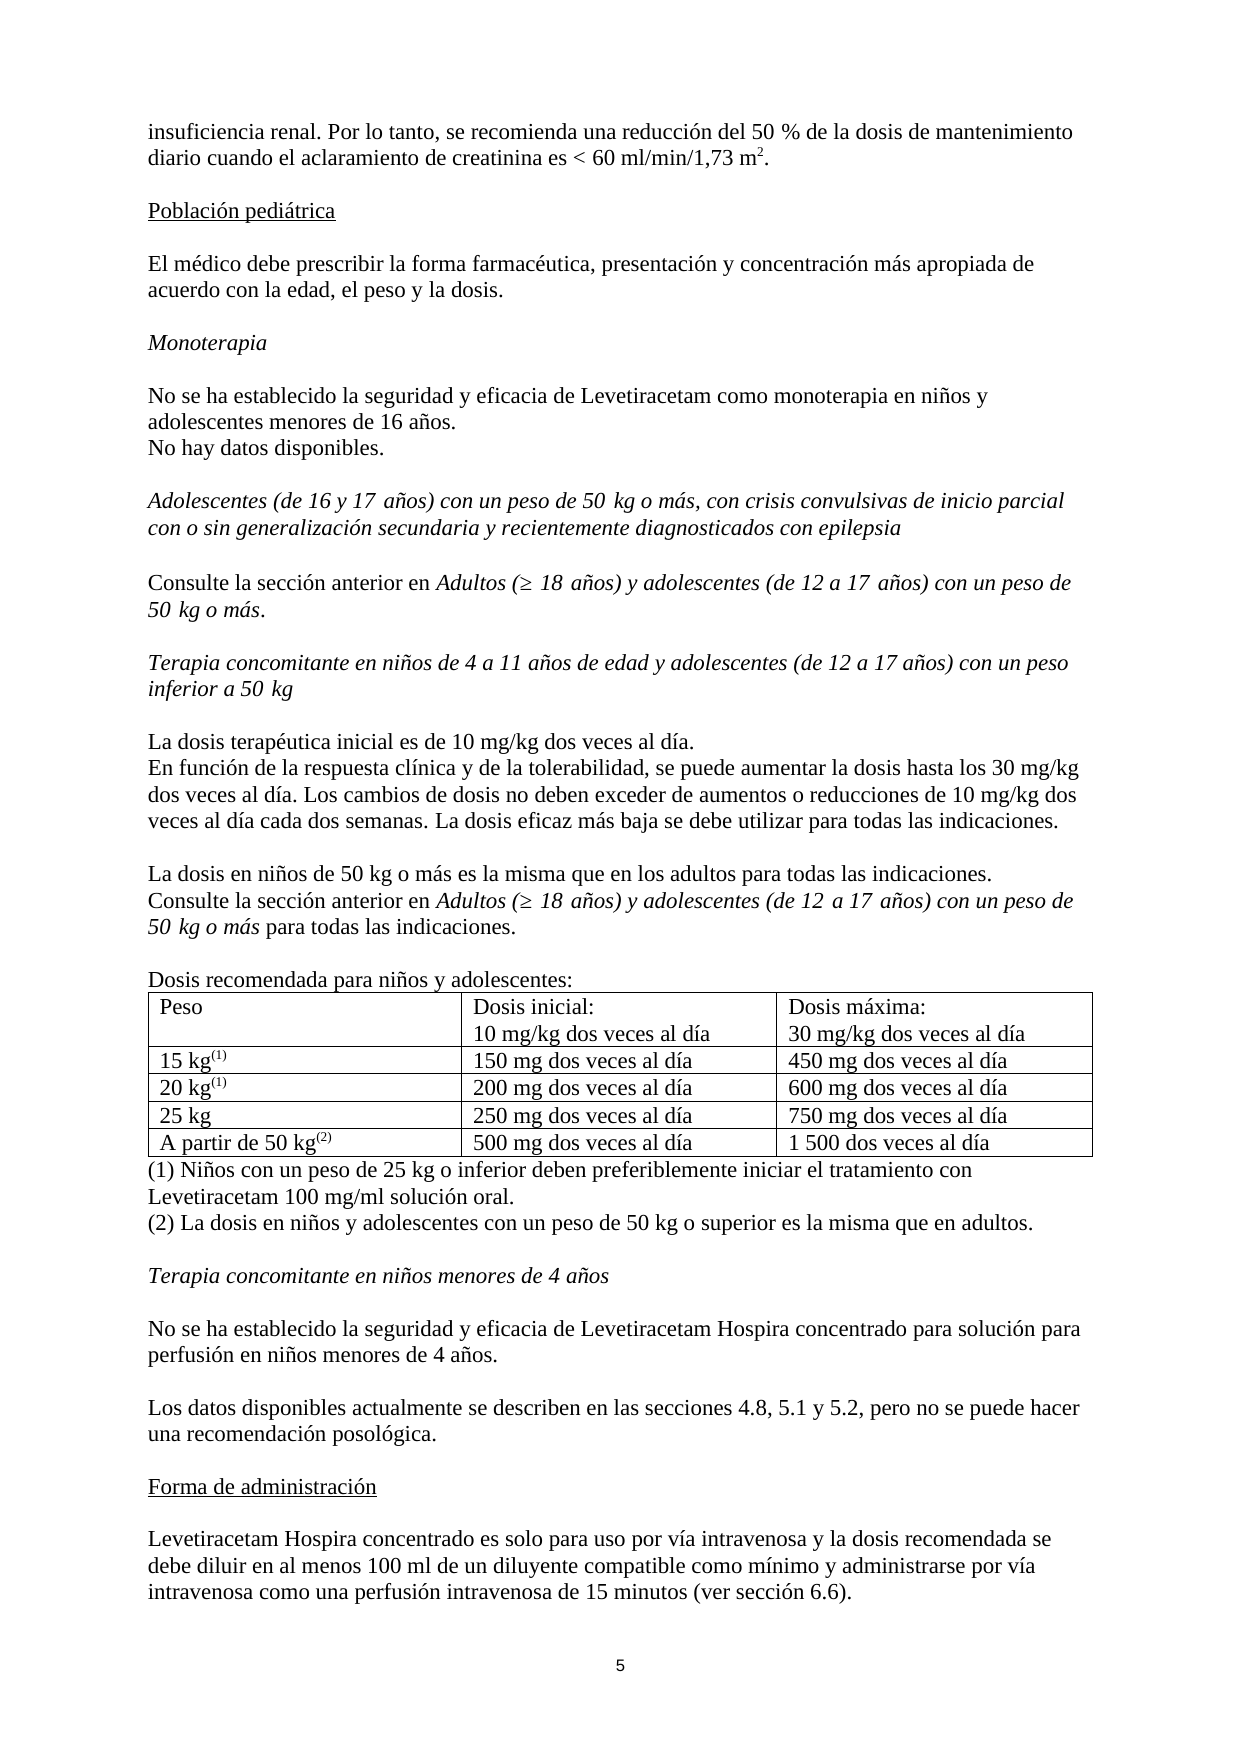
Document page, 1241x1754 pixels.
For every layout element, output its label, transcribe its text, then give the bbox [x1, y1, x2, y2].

table_header Dosis máxima: 30 mg/kg dos veces al día [777, 993, 1092, 1046]
table_cell 1 500 dos veces al día [777, 1129, 1092, 1156]
table_cell 600 mg dos veces al día [777, 1074, 1092, 1101]
text Población pediátrica [148, 197, 1093, 223]
text No se ha establecido la seguridad y eficacia de Levetiracetam como monoterapia en niños y adolescentes menores de 16 años. [148, 382, 1093, 434]
text Consulte la sección anterior en Adultos (≥ 18 años) y adolescentes (de 12 a 17 años) con un peso de 50 kg o más. [148, 568, 1093, 622]
table_cell 500 mg dos veces al día [462, 1129, 776, 1156]
text El médico debe prescribir la forma farmacéutica, presentación y concentración más apropiada de acuerdo con la edad, el peso y la dosis. [148, 250, 1093, 303]
table_cell 150 mg dos veces al día [462, 1047, 776, 1073]
table_cell (1) [149, 1074, 461, 1101]
text Consulte la sección anterior en Adultos (≥ 18 años) y adolescentes (de 12 a 17 años) con un peso de 50 kg o más para todas las indicaciones. [148, 887, 1093, 939]
table_cell 200 mg dos veces al día [462, 1074, 776, 1101]
table_cell (1) [149, 1047, 461, 1073]
text Terapia concomitante en niños menores de 4 años [148, 1262, 1093, 1288]
text La dosis en niños de 50 kg o más es la misma que en los adultos para todas las indicaciones. [148, 860, 1093, 887]
text En función de la respuesta clínica y de la tolerabilidad, se puede aumentar la dosis hasta los 30 mg/kg dos veces al día. Los cambios de dosis no deben exceder de aumentos o reducciones de 10 mg/kg dos veces al día cada dos semanas. La dosis eficaz más baja se debe utilizar para todas las indicaciones. [148, 754, 1093, 833]
table_header Peso [149, 993, 461, 1046]
text Levetiracetam Hospira concentrado es solo para uso por vía intravenosa y la dosis recomendada se debe diluir en al menos 100 ml de un diluyente compatible como mínimo y administrarse por vía intravenosa como una perfusión intravenosa de 15 minutos (ver sección 6.6). [148, 1526, 1093, 1604]
text Dosis recomendada para niños y adolescentes: [148, 966, 1093, 992]
table_cell A partir de (2) [149, 1129, 461, 1156]
text No hay datos disponibles. [148, 434, 1093, 461]
table_header Dosis inicial: 10 mg/kg dos veces al día [462, 993, 776, 1046]
text (2) La dosis en niños y adolescentes con un peso de o superior es la misma que en adultos. [148, 1209, 1093, 1236]
text Terapia concomitante en niños de 11 años de edad y adolescentes (de 17 años) con un peso inferior a 50 kg [148, 649, 1093, 702]
table_cell [149, 1102, 461, 1128]
text La dosis terapéutica inicial es de 10 mg/kg dos veces al día. [148, 728, 1093, 754]
text Monoterapia [148, 329, 1093, 355]
table_cell 450 mg dos veces al día [777, 1047, 1092, 1073]
text Los datos disponibles actualmente se describen en las secciones 4.8, 5.1 y 5.2, pero no se puede hacer una recomendación posológica. [148, 1394, 1093, 1446]
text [148, 118, 1093, 171]
table_cell 250 mg dos veces al día [462, 1102, 776, 1128]
text (1) Niños con un peso de o inferior deben preferiblemente iniciar el tratamiento con Levetiracetam 100 mg/ml solución oral. [148, 1157, 1093, 1209]
text Forma de administración [148, 1473, 1093, 1499]
text No se ha establecido la seguridad y eficacia de Levetiracetam Hospira concentrado para solución para perfusión en niños menores de 4 años. [148, 1315, 1093, 1367]
table_cell 750 mg dos veces al día [777, 1102, 1092, 1128]
text Adolescentes (de 16 y 17 años) con un peso de 50 kg o más, con crisis convulsivas de inicio parcial con o sin generalización secundaria y recientemente diagnosticados con epilepsia [148, 487, 1093, 541]
